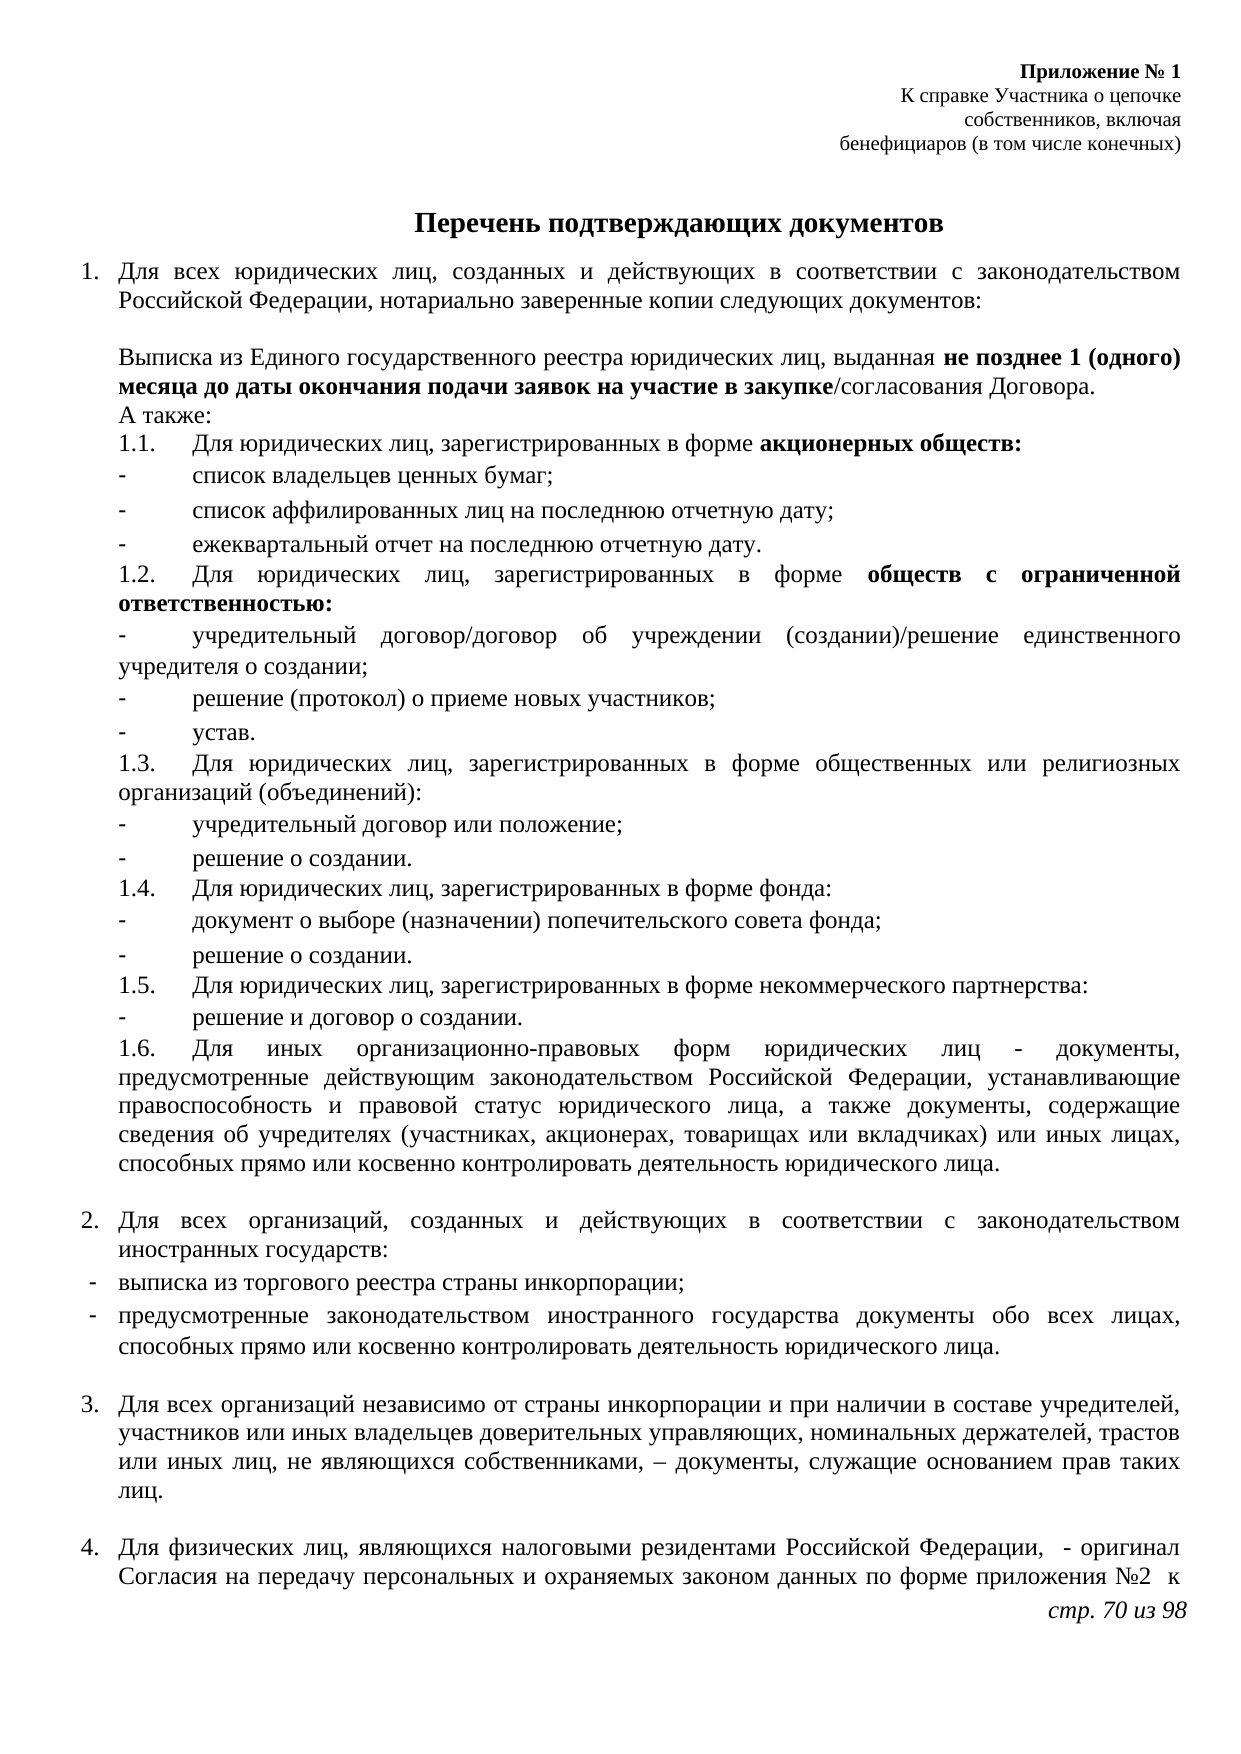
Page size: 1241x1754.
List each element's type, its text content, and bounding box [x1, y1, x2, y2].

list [81, 1532, 1181, 1590]
list устав. [118, 714, 1181, 748]
list Для иных организационно-правовых форм юридических лиц - документы, предусмотренные действующим законодательством Российской Федерации, устанавливающие правоспособность и правовой статус юридического лица, а также документы, содержащие сведения об учредителях (участниках, акционерах, товарищах или вкладчиках) или иных лицах, способных прямо или косвенно контролировать деятельность юридического лица. [118, 1033, 1181, 1177]
list решение о создании. [118, 936, 1181, 970]
list ежеквартальный отчет на последнюю отчетную дату. [118, 525, 1181, 559]
list Для всех юридических лиц, созданных и действующих в соответствии с законодательством Российской Федерации, нотариально заверенные копии следующих документов: [81, 256, 1181, 313]
text Перечень подтверждающих документов [118, 206, 1181, 239]
text бенефициаров (в том числе конечных) [118, 131, 1181, 155]
list учредительный договор/договор об учреждении (создании)/решение единственного учредителя о создании; [118, 617, 1181, 680]
list Для юридических лиц, зарегистрированных в форме некоммерческого партнерства: [118, 970, 1181, 999]
text К справке Участника о цепочке [118, 83, 1181, 107]
list решение о создании. [118, 839, 1181, 873]
list Для юридических лиц, зарегистрированных в форме акционерных обществ: [118, 428, 1181, 457]
list документ о выборе (назначении) попечительского совета фонда; [118, 902, 1181, 936]
list решение и договор о создании. [118, 999, 1181, 1033]
list Для всех организаций, созданных и действующих в соответствии с законодательством иностранных государств: [81, 1206, 1181, 1263]
list выписка из торгового реестра страны инкорпорации; [89, 1263, 1181, 1297]
text Выписка из Единого государственного реестра юридических лиц, выданная не позднее 1 (одного) месяца до даты окончания подачи заявок на участие в закупке/согласования Договора. [118, 342, 1181, 400]
list список аффилированных лиц на последнюю отчетную дату; [118, 491, 1181, 525]
list предусмотренные законодательством иностранного государства документы обо всех лицах, способных прямо или косвенно контролировать деятельность юридического лица. [89, 1297, 1181, 1360]
list Для юридических лиц, зарегистрированных в форме общественных или религиозных организаций (объединений): [118, 748, 1181, 805]
text Приложение № 1 [118, 59, 1181, 83]
list Для юридических лиц, зарегистрированных в форме фонда: [118, 873, 1181, 902]
list учредительный договор или положение; [118, 805, 1181, 839]
text А также: [118, 400, 1181, 428]
list список владельцев ценных бумаг; [118, 457, 1181, 491]
list решение (протокол) о приеме новых участников; [118, 680, 1181, 714]
list Для всех организаций независимо от страны инкорпорации и при наличии в составе учредителей, участников или иных владельцев доверительных управляющих, номинальных держателей, трастов или иных лиц, не являющихся собственниками, – документы, служащие основанием прав таких лиц. [81, 1389, 1181, 1504]
text собственников, включая [118, 107, 1181, 131]
list Для юридических лиц, зарегистрированных в форме обществ с ограниченной ответственностью: [118, 559, 1181, 617]
